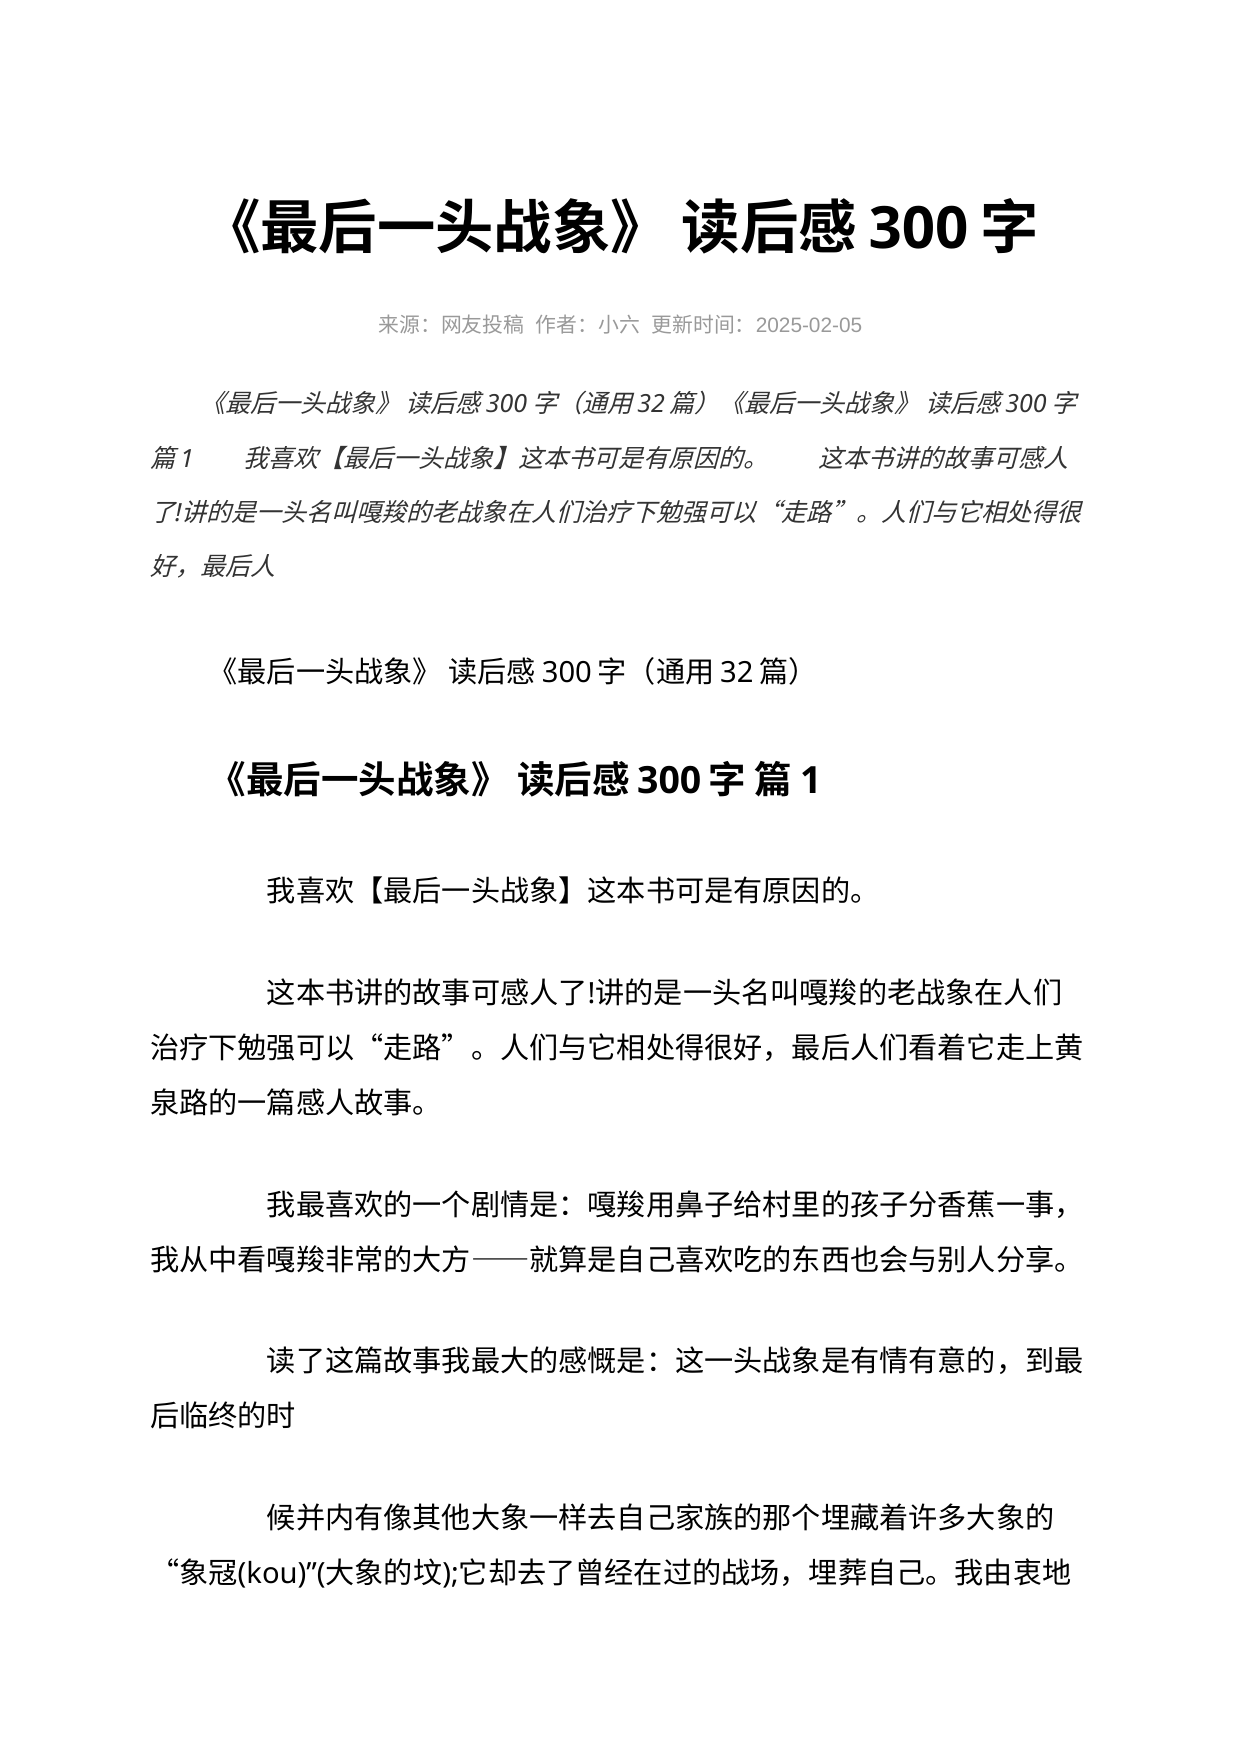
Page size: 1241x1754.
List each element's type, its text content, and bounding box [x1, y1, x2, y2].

text 《最后一头战象》 读后感300字 篇1 [150, 750, 1090, 804]
subtitle 《最后一头战象》 读后感300字 [150, 181, 1090, 266]
text 《最后一头战象》 读后感300字（通用32篇） [150, 648, 1090, 691]
text 我最喜欢的一个剧情是：嘎羧用鼻子给村里的孩子分香蕉一事，我从中看嘎羧非常的大方——就算是自己喜欢吃的东西也会与别人分享。 [150, 1181, 1090, 1278]
text 读了这篇故事我最大的感慨是：这一头战象是有情有意的，到最后临终的时 [150, 1338, 1090, 1435]
text 这本书讲的故事可感人了!讲的是一头名叫嘎羧的老战象在人们治疗下勉强可以“走路”。人们与它相处得很好，最后人们看着它走上黄泉路的一篇感人故事。 [150, 969, 1090, 1122]
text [150, 1494, 1090, 1592]
text 《最后一头战象》 读后感300字（通用32篇）《最后一头战象》 读后感300字 篇1 我喜欢【最后一头战象】这本书可是有原因的。 这本书讲的故事可感人了!讲的是一头名叫嘎羧的老战象在人们治疗下勉强可以“走路”。人们与它相处得很好，最后人 [150, 384, 1090, 583]
text 来源：网友投稿 作者：小六 更新时间：2025-02-05 [150, 313, 1090, 337]
text 我喜欢【最后一头战象】这本书可是有原因的。 [150, 868, 1090, 910]
